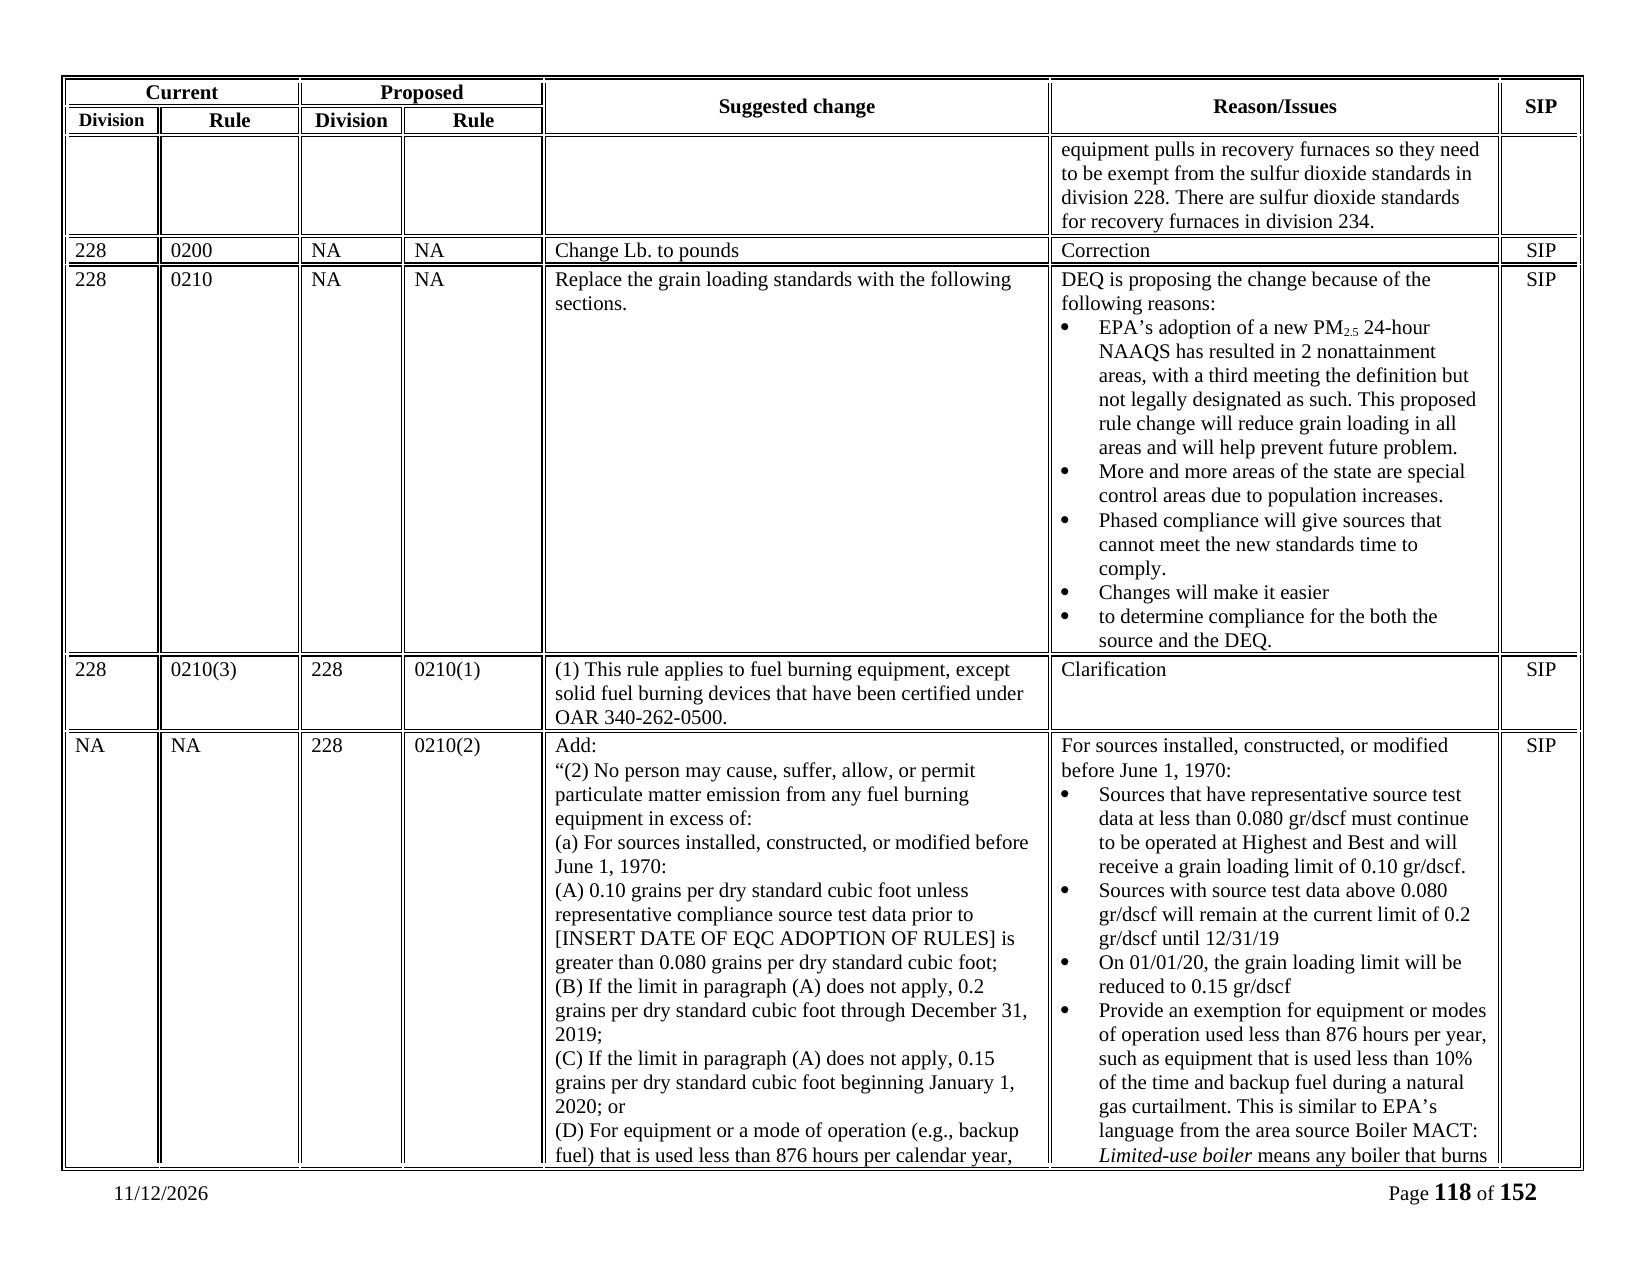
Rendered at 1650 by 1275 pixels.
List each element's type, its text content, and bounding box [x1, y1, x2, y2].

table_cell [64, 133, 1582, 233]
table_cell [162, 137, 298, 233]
table_header Reason/Issues [1050, 77, 1500, 132]
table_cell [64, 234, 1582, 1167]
table_cell Rule [162, 108, 298, 132]
table_cell Rule [405, 108, 541, 132]
table_header SIP [1500, 79, 1580, 132]
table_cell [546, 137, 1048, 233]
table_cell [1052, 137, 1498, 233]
table_header Suggested change [544, 77, 1050, 132]
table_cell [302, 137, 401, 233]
table_cell Division [302, 108, 401, 132]
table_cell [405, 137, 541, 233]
table_cell Division [64, 104, 159, 132]
table_header Current [64, 77, 300, 104]
table_header Proposed [300, 77, 544, 104]
